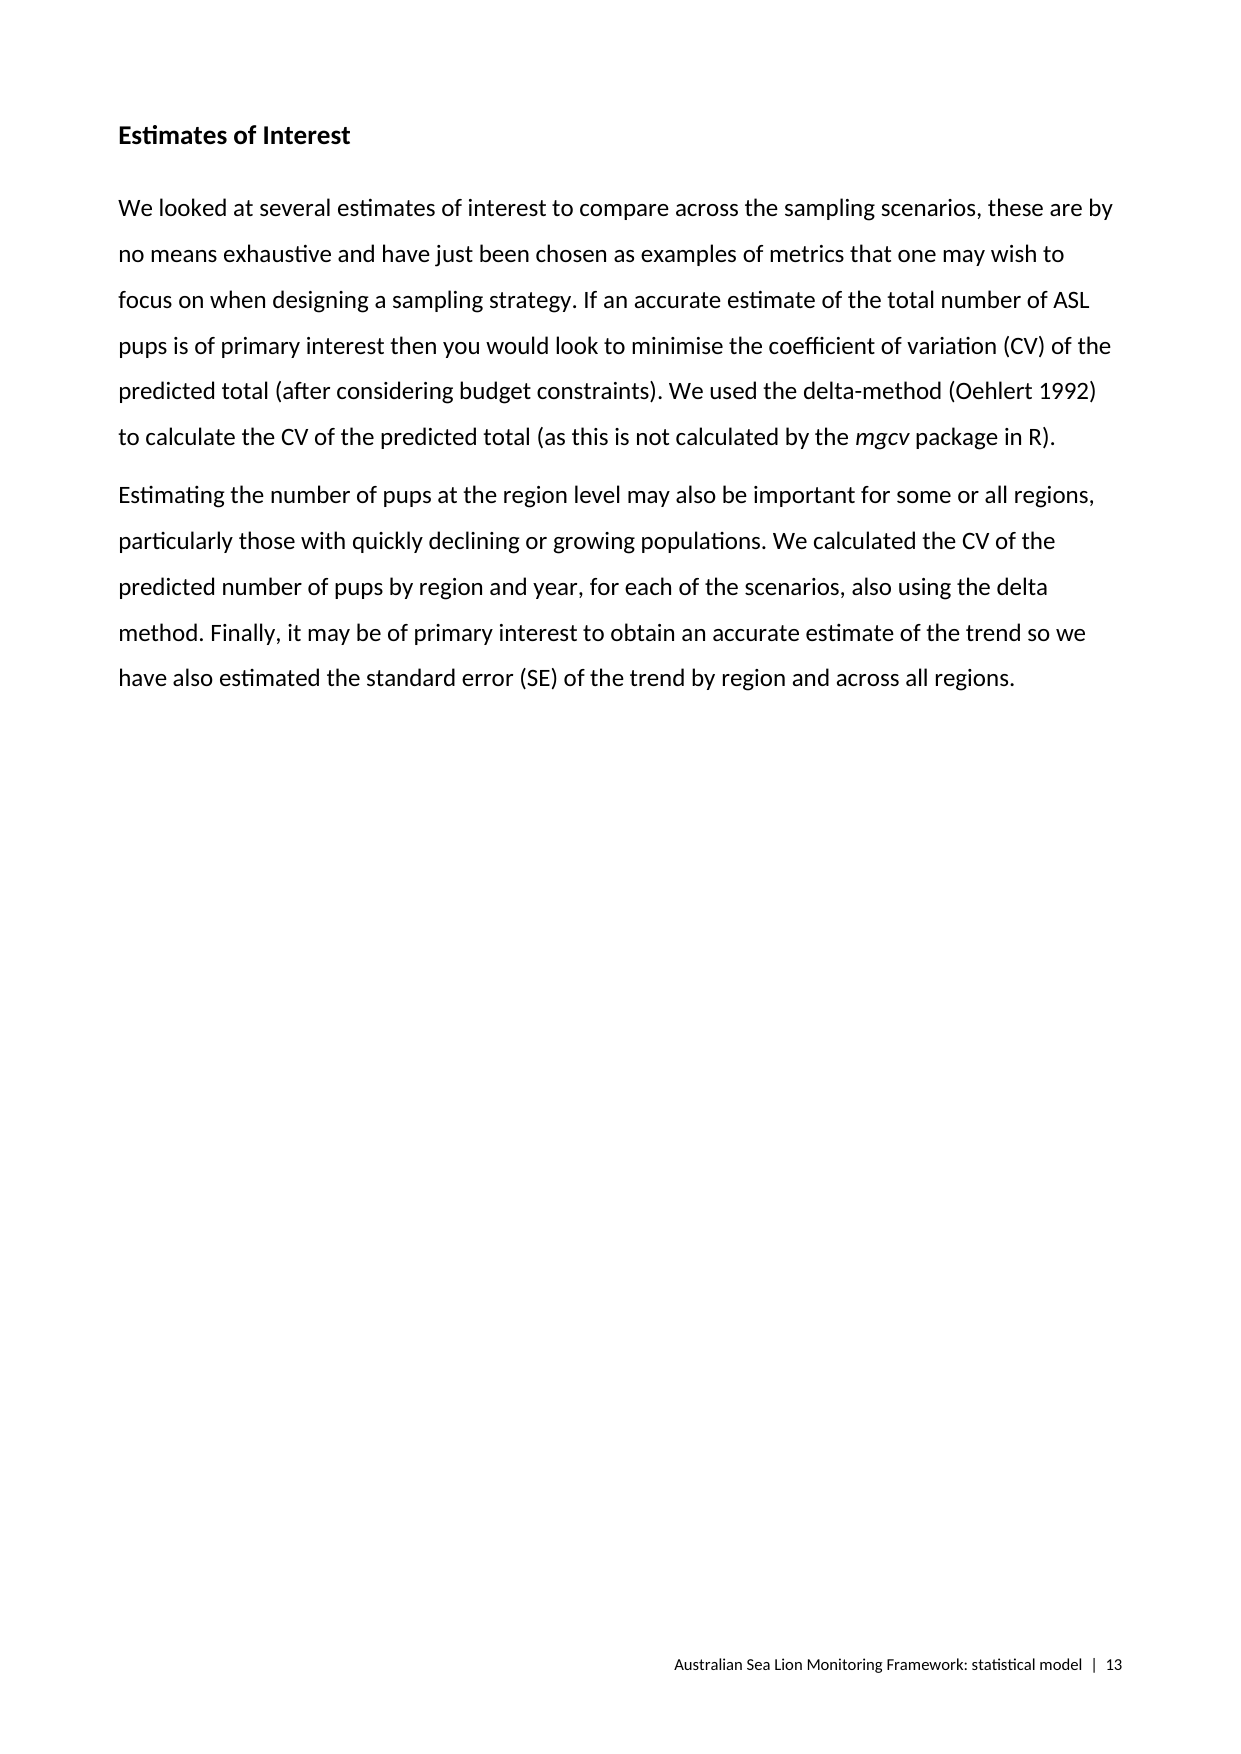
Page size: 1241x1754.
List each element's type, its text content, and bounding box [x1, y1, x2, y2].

subtitle Estimates of Interest [118, 118, 1122, 151]
text We looked at several estimates of interest to compare across the sampling scenarios, these are by no means exhaustive and have just been chosen as examples of metrics that one may wish to focus on when designing a sampling strategy. If an accurate estimate of the total number of ASL pups is of primary interest then you would look to minimise the coefficient of variation (CV) of the predicted total (after considering budget constraints). We used the delta-method (Oehlert 1992) to calculate the CV of the predicted total (as this is not calculated by the mgcv package in R). [118, 193, 1122, 452]
text Estimating the number of pups at the region level may also be important for some or all regions, particularly those with quickly declining or growing populations. We calculated the CV of the predicted number of pups by region and year, for each of the scenarios, also using the delta method. Finally, it may be of primary interest to obtain an accurate estimate of the trend so we have also estimated the standard error (SE) of the trend by region and across all regions. [118, 479, 1122, 693]
